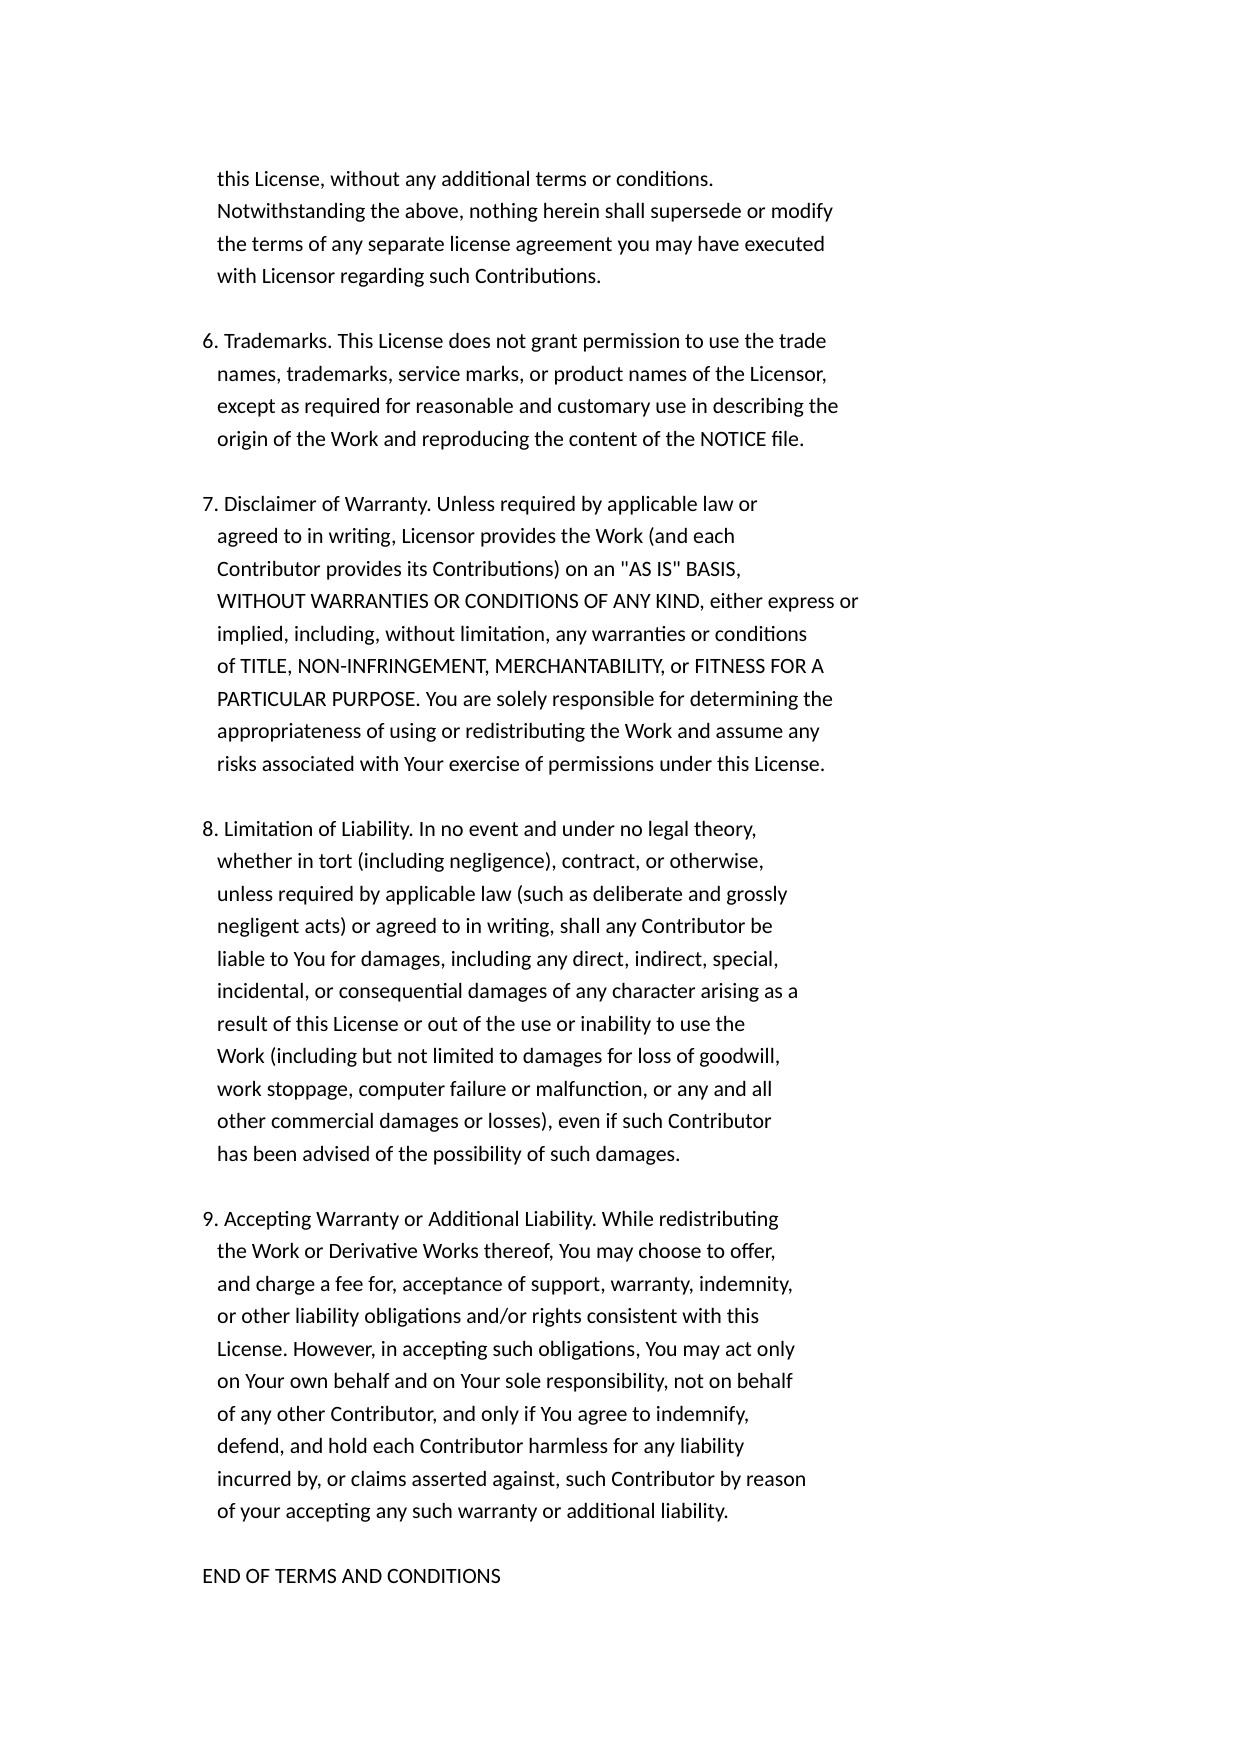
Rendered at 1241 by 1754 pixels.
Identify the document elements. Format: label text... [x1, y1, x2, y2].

text except as required for reasonable and customary use in describing the [187, 389, 1053, 422]
text END OF TERMS AND CONDITIONS [187, 1559, 1053, 1592]
text Work (including but not limited to damages for loss of goodwill, [187, 1039, 1053, 1072]
text the Work or Derivative Works thereof, You may choose to offer, [187, 1234, 1053, 1267]
text result of this License or out of the use or inability to use the [187, 1007, 1053, 1039]
text of your accepting any such warranty or additional liability. [187, 1494, 1053, 1527]
text Contributor provides its Contributions) on an "AS IS" BASIS, [187, 552, 1053, 584]
text of TITLE, NON-INFRINGEMENT, MERCHANTABILITY, or FITNESS FOR A [187, 649, 1053, 682]
text incurred by, or claims asserted against, such Contributor by reason [187, 1462, 1053, 1494]
text WITHOUT WARRANTIES OR CONDITIONS OF ANY KIND, either express or [187, 584, 1053, 617]
text defend, and hold each Contributor harmless for any liability [187, 1429, 1053, 1462]
text has been advised of the possibility of such damages. [187, 1137, 1053, 1169]
text or other liability obligations and/or rights consistent with this [187, 1299, 1053, 1332]
text agreed to in writing, Licensor provides the Work (and each [187, 519, 1053, 552]
text whether in tort (including negligence), contract, or otherwise, [187, 844, 1053, 877]
text 7. Disclaimer of Warranty. Unless required by applicable law or [187, 487, 1053, 519]
text unless required by applicable law (such as deliberate and grossly [187, 877, 1053, 909]
text PARTICULAR PURPOSE. You are solely responsible for determining the [187, 682, 1053, 714]
text negligent acts) or agreed to in writing, shall any Contributor be [187, 909, 1053, 942]
text 6. Trademarks. This License does not grant permission to use the trade [187, 324, 1053, 357]
text of any other Contributor, and only if You agree to indemnify, [187, 1397, 1053, 1429]
text 9. Accepting Warranty or Additional Liability. While redistributing [187, 1202, 1053, 1234]
text work stoppage, computer failure or malfunction, or any and all [187, 1072, 1053, 1104]
text the terms of any separate license agreement you may have executed [187, 227, 1053, 259]
text origin of the Work and reproducing the content of the NOTICE file. [187, 422, 1053, 454]
text 8. Limitation of Liability. In no event and under no legal theory, [187, 812, 1053, 844]
text License. However, in accepting such obligations, You may act only [187, 1332, 1053, 1364]
text other commercial damages or losses), even if such Contributor [187, 1104, 1053, 1137]
text liable to You for damages, including any direct, indirect, special, [187, 942, 1053, 974]
text on Your own behalf and on Your sole responsibility, not on behalf [187, 1364, 1053, 1397]
text Notwithstanding the above, nothing herein shall supersede or modify [187, 194, 1053, 227]
text incidental, or consequential damages of any character arising as a [187, 974, 1053, 1007]
text appropriateness of using or redistributing the Work and assume any [187, 714, 1053, 747]
text implied, including, without limitation, any warranties or conditions [187, 617, 1053, 649]
text risks associated with Your exercise of permissions under this License. [187, 747, 1053, 779]
text names, trademarks, service marks, or product names of the Licensor, [187, 357, 1053, 389]
text with Licensor regarding such Contributions. [187, 259, 1053, 292]
text this License, without any additional terms or conditions. [187, 162, 1053, 194]
text and charge a fee for, acceptance of support, warranty, indemnity, [187, 1267, 1053, 1299]
